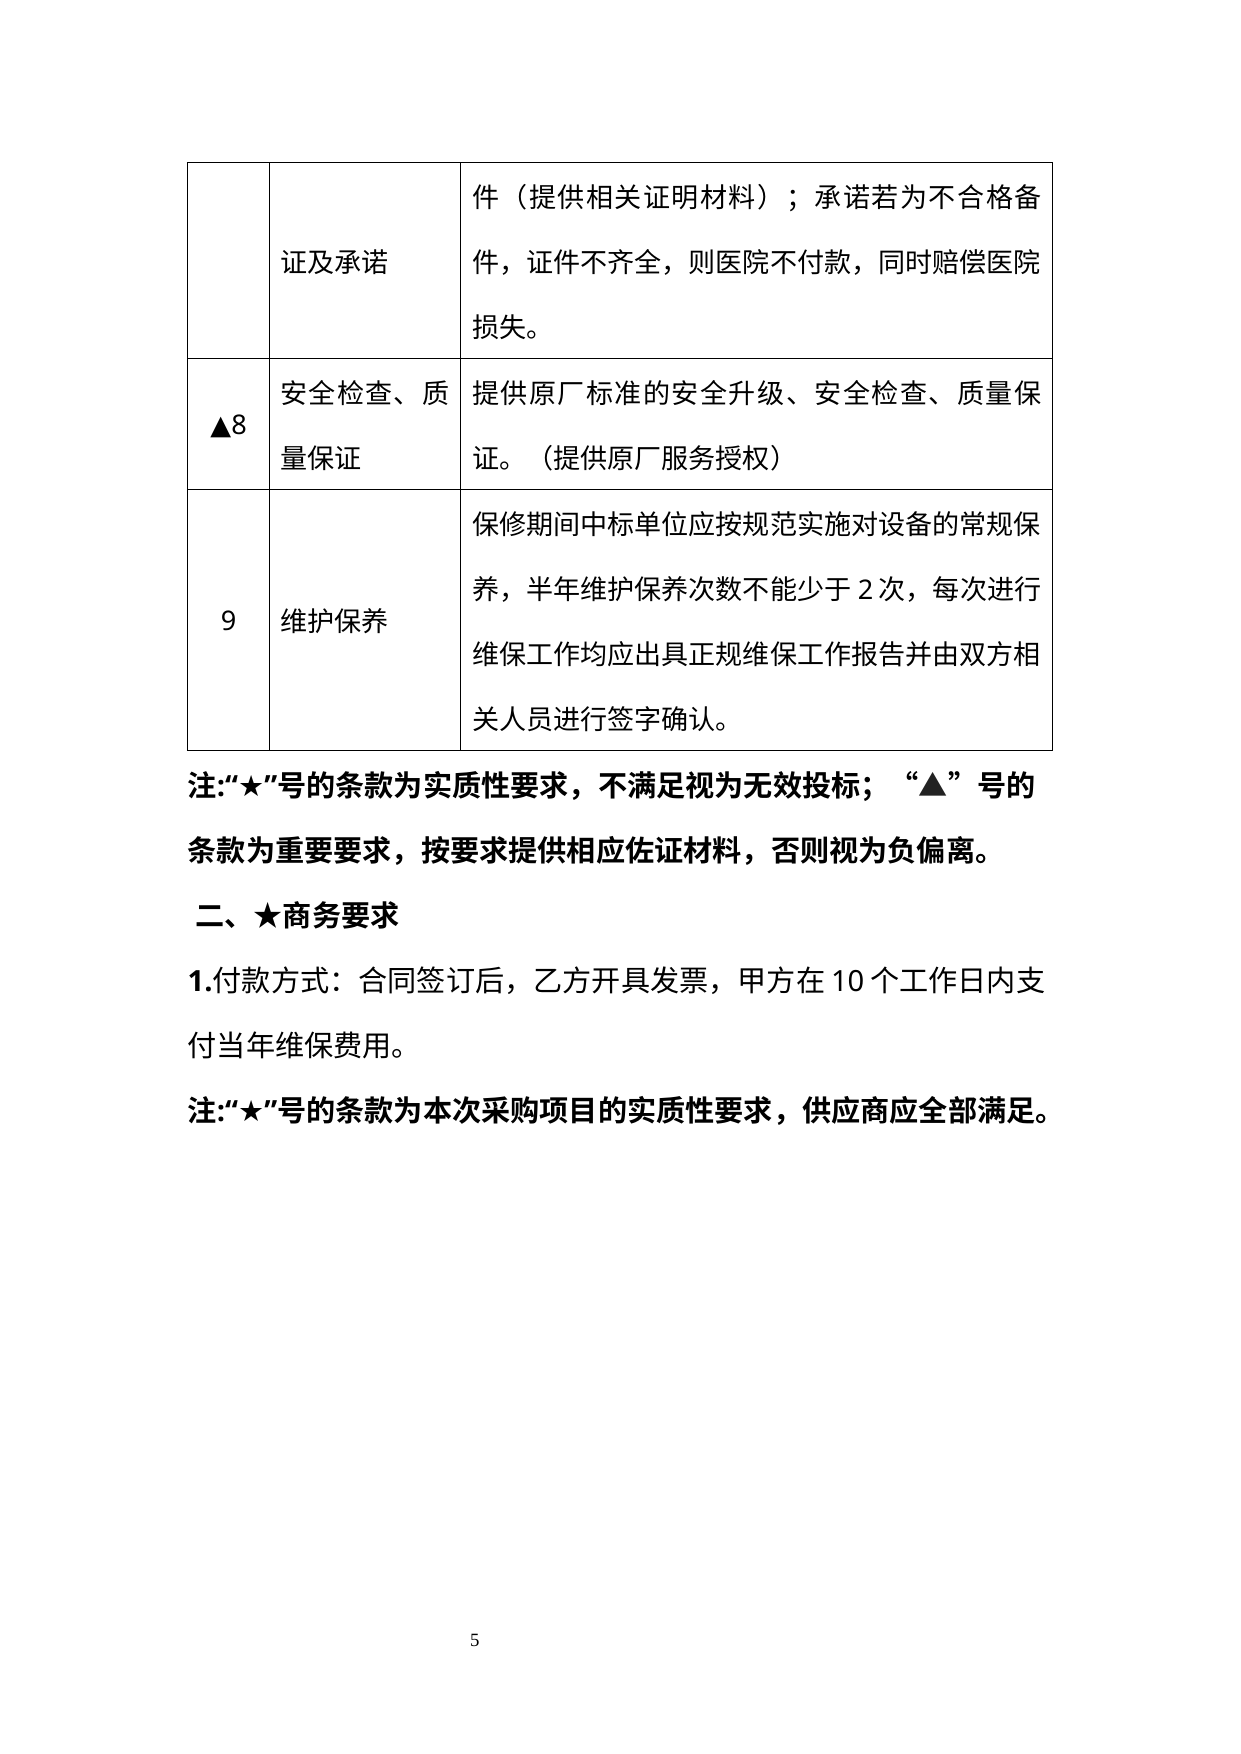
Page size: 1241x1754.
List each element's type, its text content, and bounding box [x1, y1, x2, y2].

list 注:“★”号的条款为本次采购项目的实质性要求，供应商应全部满足。 [187, 1076, 1053, 1141]
table_cell 9 [188, 490, 269, 750]
table_cell 保修期间中标单位应按规范实施对设备的常规保养，半年维护保养次数不能少于2次，每次进行维保工作均应出具正规维保工作报告并由双方相关人员进行签字确认。 [461, 490, 1052, 750]
table_cell 零备件质量保证及承诺 [270, 163, 460, 358]
table_cell 维护保养 [270, 490, 460, 750]
table_cell 安全检查、质量保证 [270, 359, 460, 489]
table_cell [461, 163, 1052, 358]
list 1.付款方式：合同签订后，乙方开具发票，甲方在10个工作日内支付当年维保费用。 [187, 946, 1053, 1076]
table_cell 提供原厂标准的安全升级、安全检查、质量保证。（提供原厂服务授权） [461, 359, 1052, 489]
table_cell ▲8 [188, 359, 269, 489]
table_cell ▲7 [188, 163, 269, 358]
list 二、★商务要求 [187, 881, 1053, 946]
list 注:“★”号的条款为实质性要求，不满足视为无效投标；“▲”号的条款为重要要求，按要求提供相应佐证材料，否则视为负偏离。 [187, 751, 1053, 881]
